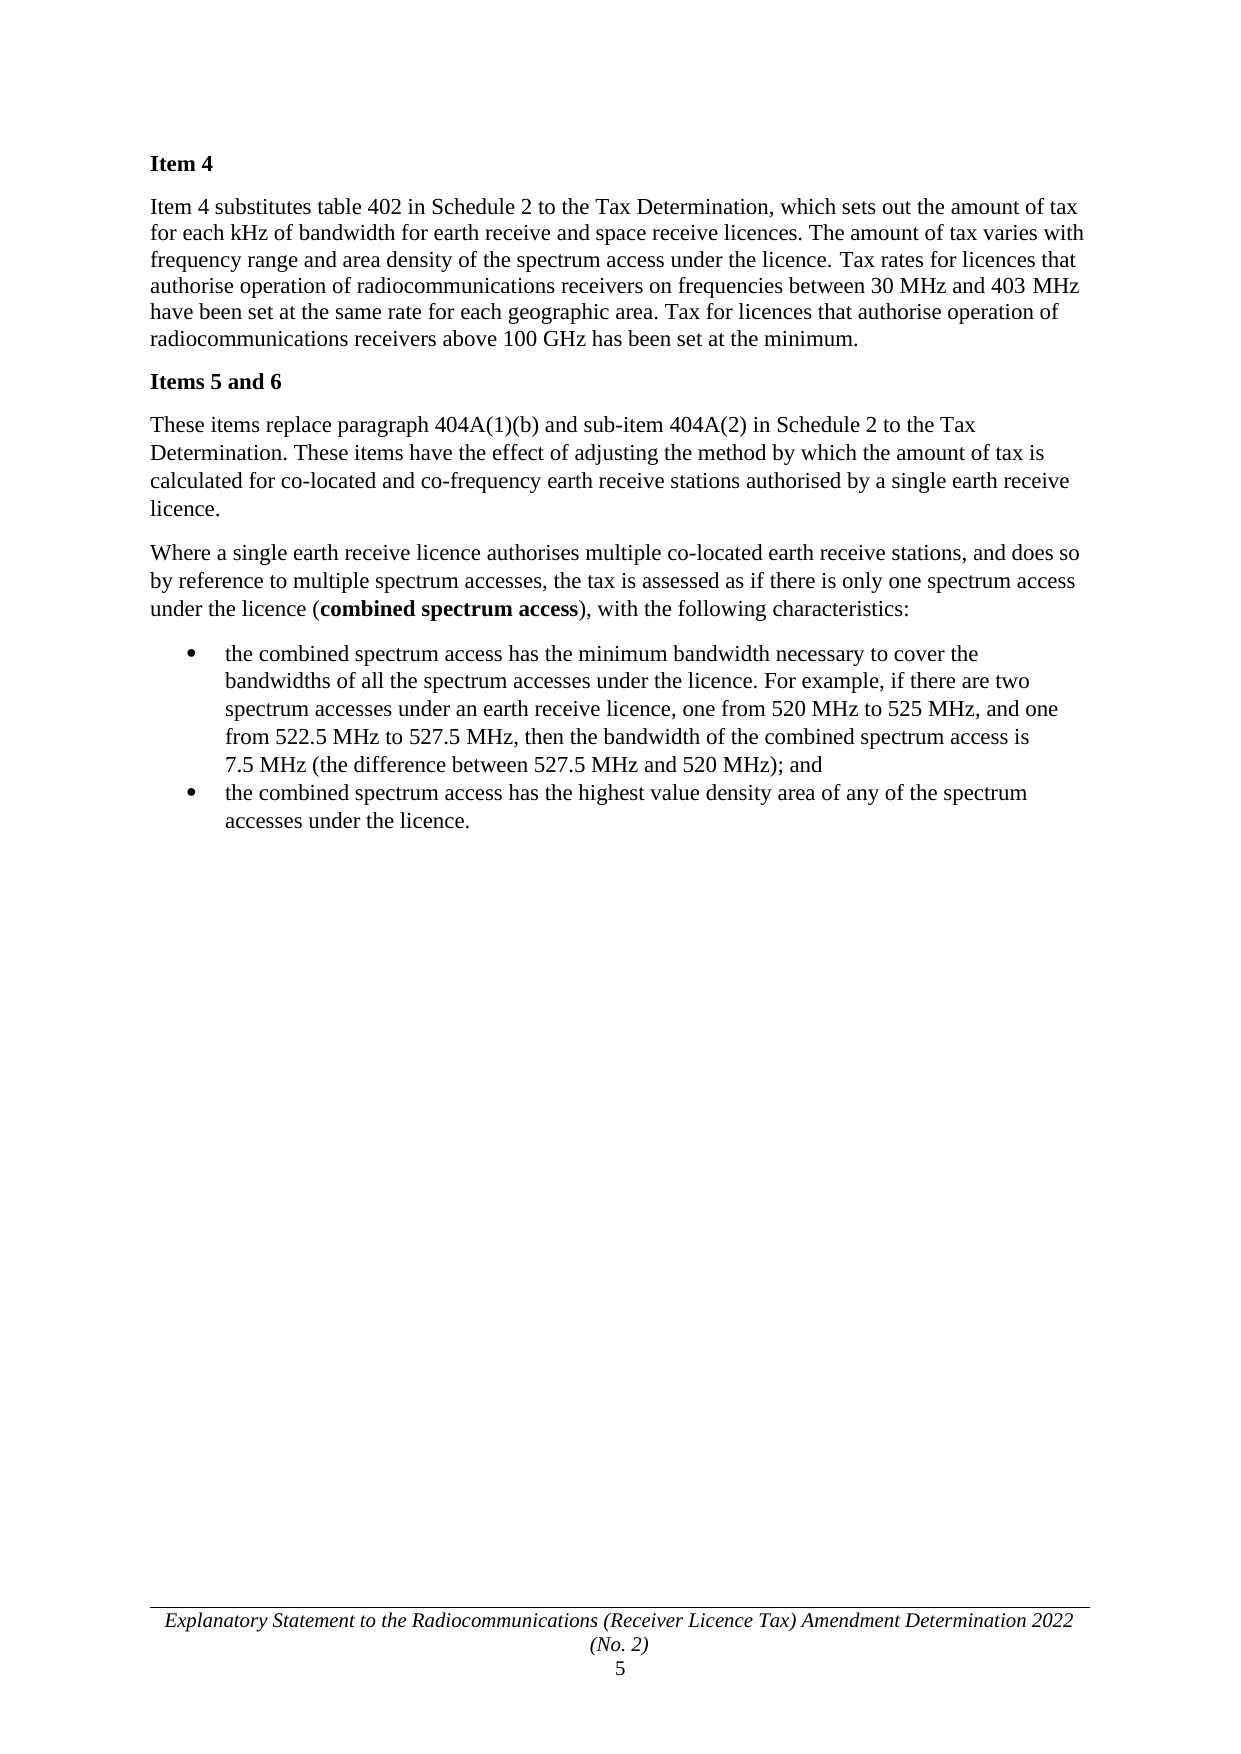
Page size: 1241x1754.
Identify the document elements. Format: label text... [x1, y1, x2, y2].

text Where a single earth receive licence authorises multiple co-located earth receive stations, and does so by reference to multiple spectrum accesses, the tax is assessed as if there is only one spectrum access under the licence (combined spectrum access), with the following characteristics: [150, 539, 1090, 621]
text Item 4 substitutes table 402 in Schedule 2 to the Tax Determination, which sets out the amount of tax for each kHz of bandwidth for earth receive and space receive licences. The amount of tax varies with frequency range and area density of the spectrum access under the licence. Tax rates for licences that authorise operation of radiocommunications receivers on frequencies between 30 MHz and 403 MHz have been set at the same rate for each geographic area. Tax for licences that authorise operation of radiocommunications receivers above 100 GHz has been set at the minimum. [150, 193, 1090, 351]
text Items 5 and 6 [150, 368, 1090, 394]
text These items replace paragraph 404A(1)(b) and sub-item 404A(2) in Schedule 2 to the Tax Determination. These items have the effect of adjusting the method by which the amount of tax is calculated for co-located and co-frequency earth receive stations authorised by a single earth receive licence. [150, 411, 1090, 521]
list the combined spectrum access has the minimum bandwidth necessary to cover the bandwidths of all the spectrum accesses under the licence. For example, if there are two spectrum accesses under an earth receive licence, one from 520 MHz to 525 MHz, and one from 522.5 MHz to 527.5 MHz, then the bandwidth of the combined spectrum access is 7.5 MHz (the difference between 527.5 MHz and 520 MHz); and [187, 639, 1090, 778]
list the combined spectrum access has the highest value density area of any of the spectrum accesses under the licence. [187, 779, 1090, 833]
text Item 4 [150, 150, 1090, 176]
